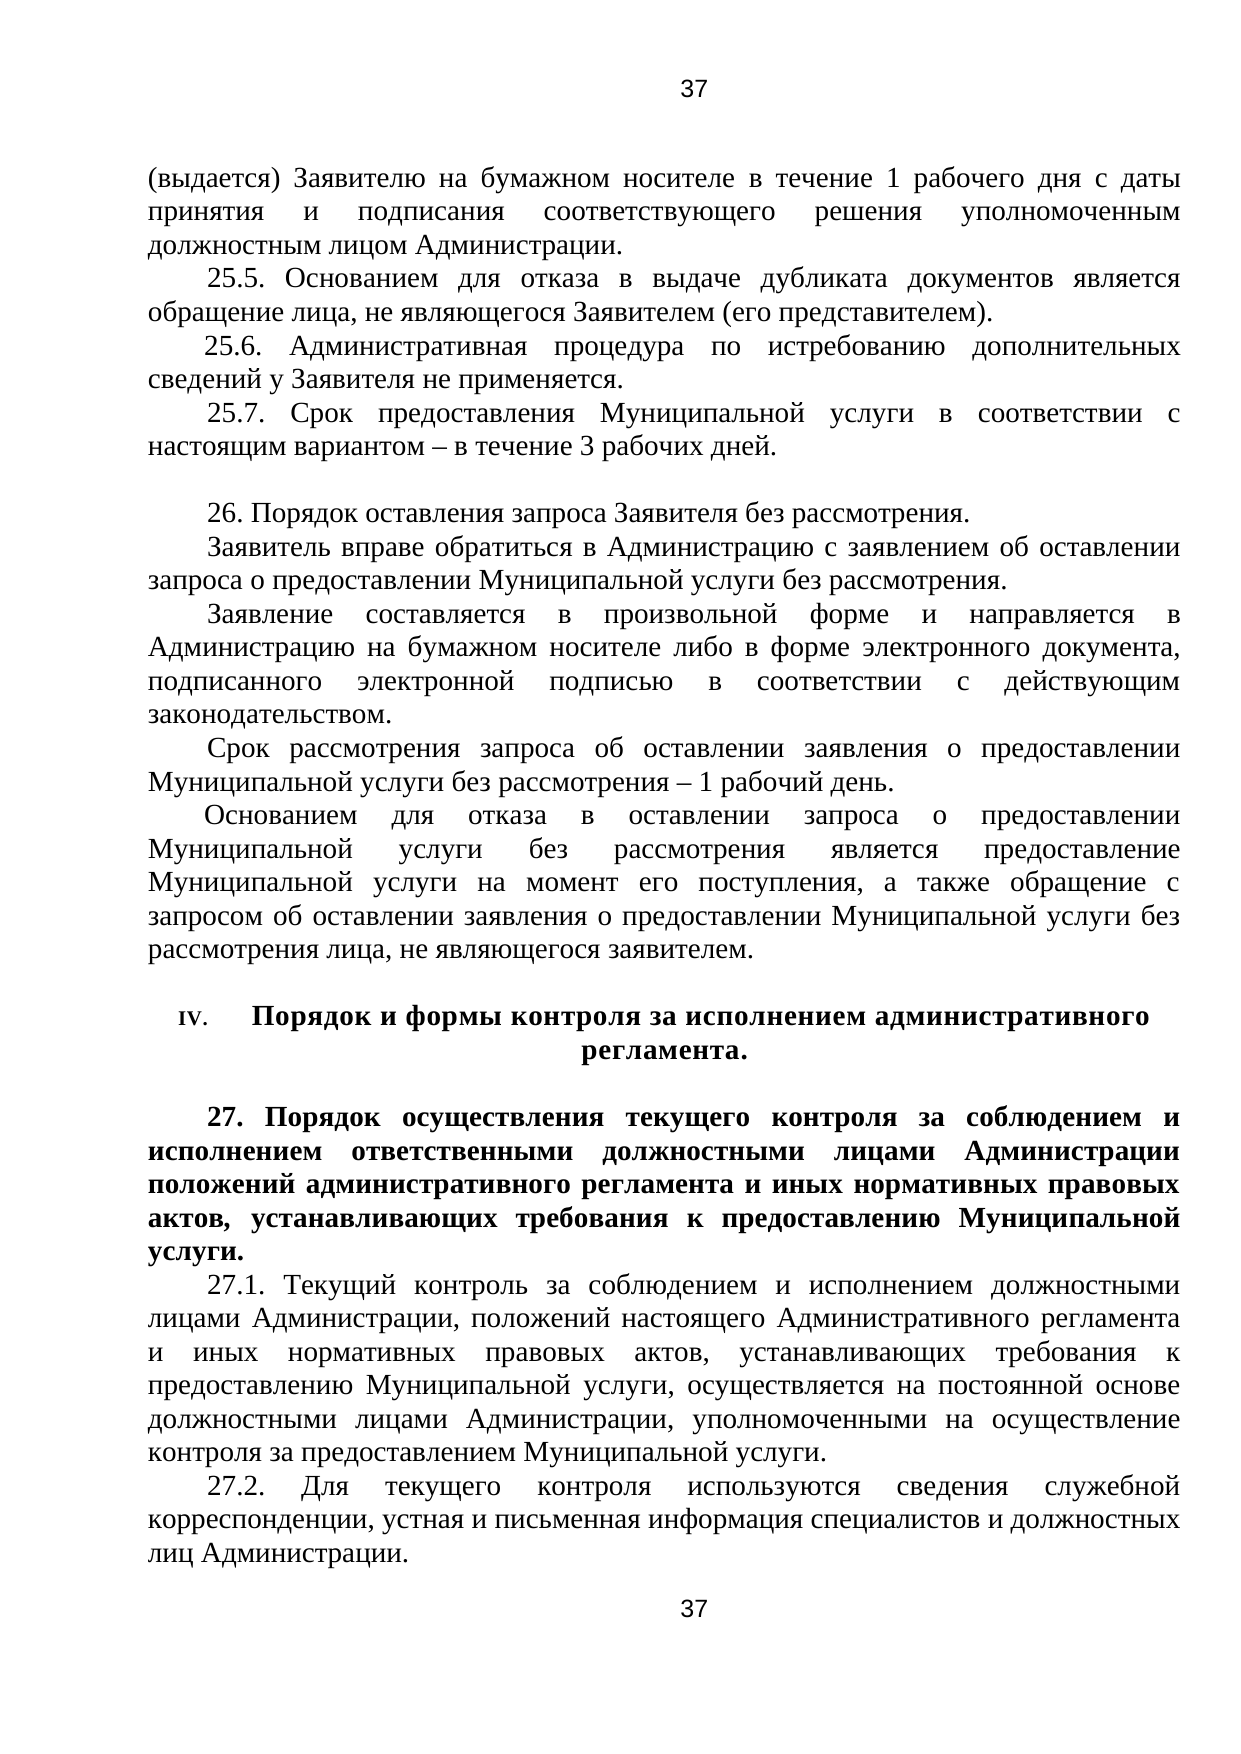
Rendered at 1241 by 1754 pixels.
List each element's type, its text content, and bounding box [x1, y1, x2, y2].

text 27. Порядок осуществления текущего контроля за соблюдением и исполнением ответственными должностными лицами Администрации положений административного регламента и иных нормативных правовых актов, устанавливающих требования к предоставлению Муниципальной услуги. [148, 1099, 1181, 1267]
text 25.6. Административная процедура по истребованию дополнительных сведений у Заявителя не применяется. [148, 328, 1181, 395]
text Срок рассмотрения запроса об оставлении заявления о предоставлении Муниципальной услуги без рассмотрения – 1 рабочий день. [148, 730, 1181, 797]
text Заявление составляется в произвольной форме и направляется в Администрацию на бумажном носителе либо в форме электронного документа, подписанного электронной подписью в соответствии с действующим законодательством. [148, 596, 1181, 730]
text Основанием для отказа в оставлении запроса о предоставлении Муниципальной услуги без рассмотрения является предоставление Муниципальной услуги на момент его поступления, а также обращение с запросом об оставлении заявления о предоставлении Муниципальной услуги без рассмотрения лица, не являющегося заявителем. [148, 797, 1181, 965]
text 25.5. Основанием для отказа в выдаче дубликата документов является обращение лица, не являющегося Заявителем (его представителем). [148, 261, 1181, 328]
text 27.2. Для текущего контроля используются сведения служебной корреспонденции, устная и письменная информация специалистов и должностных лиц Администрации. [148, 1468, 1181, 1569]
text 27.1. Текущий контроль за соблюдением и исполнением должностными лицами Администрации, положений настоящего Административного регламента и иных нормативных правовых актов, устанавливающих требования к предоставлению Муниципальной услуги, осуществляется на постоянной основе должностными лицами Администрации, уполномоченными на осуществление контроля за предоставлением Муниципальной услуги. [148, 1267, 1181, 1468]
text 26. Порядок оставления запроса Заявителя без рассмотрения. [148, 495, 1181, 529]
text 25.7. Срок предоставления Муниципальной услуги в соответствии с настоящим вариантом – в течение 3 рабочих дней. [148, 395, 1181, 462]
list Порядок и формы контроля за исполнением административного регламента. [148, 998, 1181, 1066]
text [148, 160, 1181, 261]
text Заявитель вправе обратиться в Администрацию с заявлением об оставлении запроса о предоставлении Муниципальной услуги без рассмотрения. [148, 529, 1181, 596]
